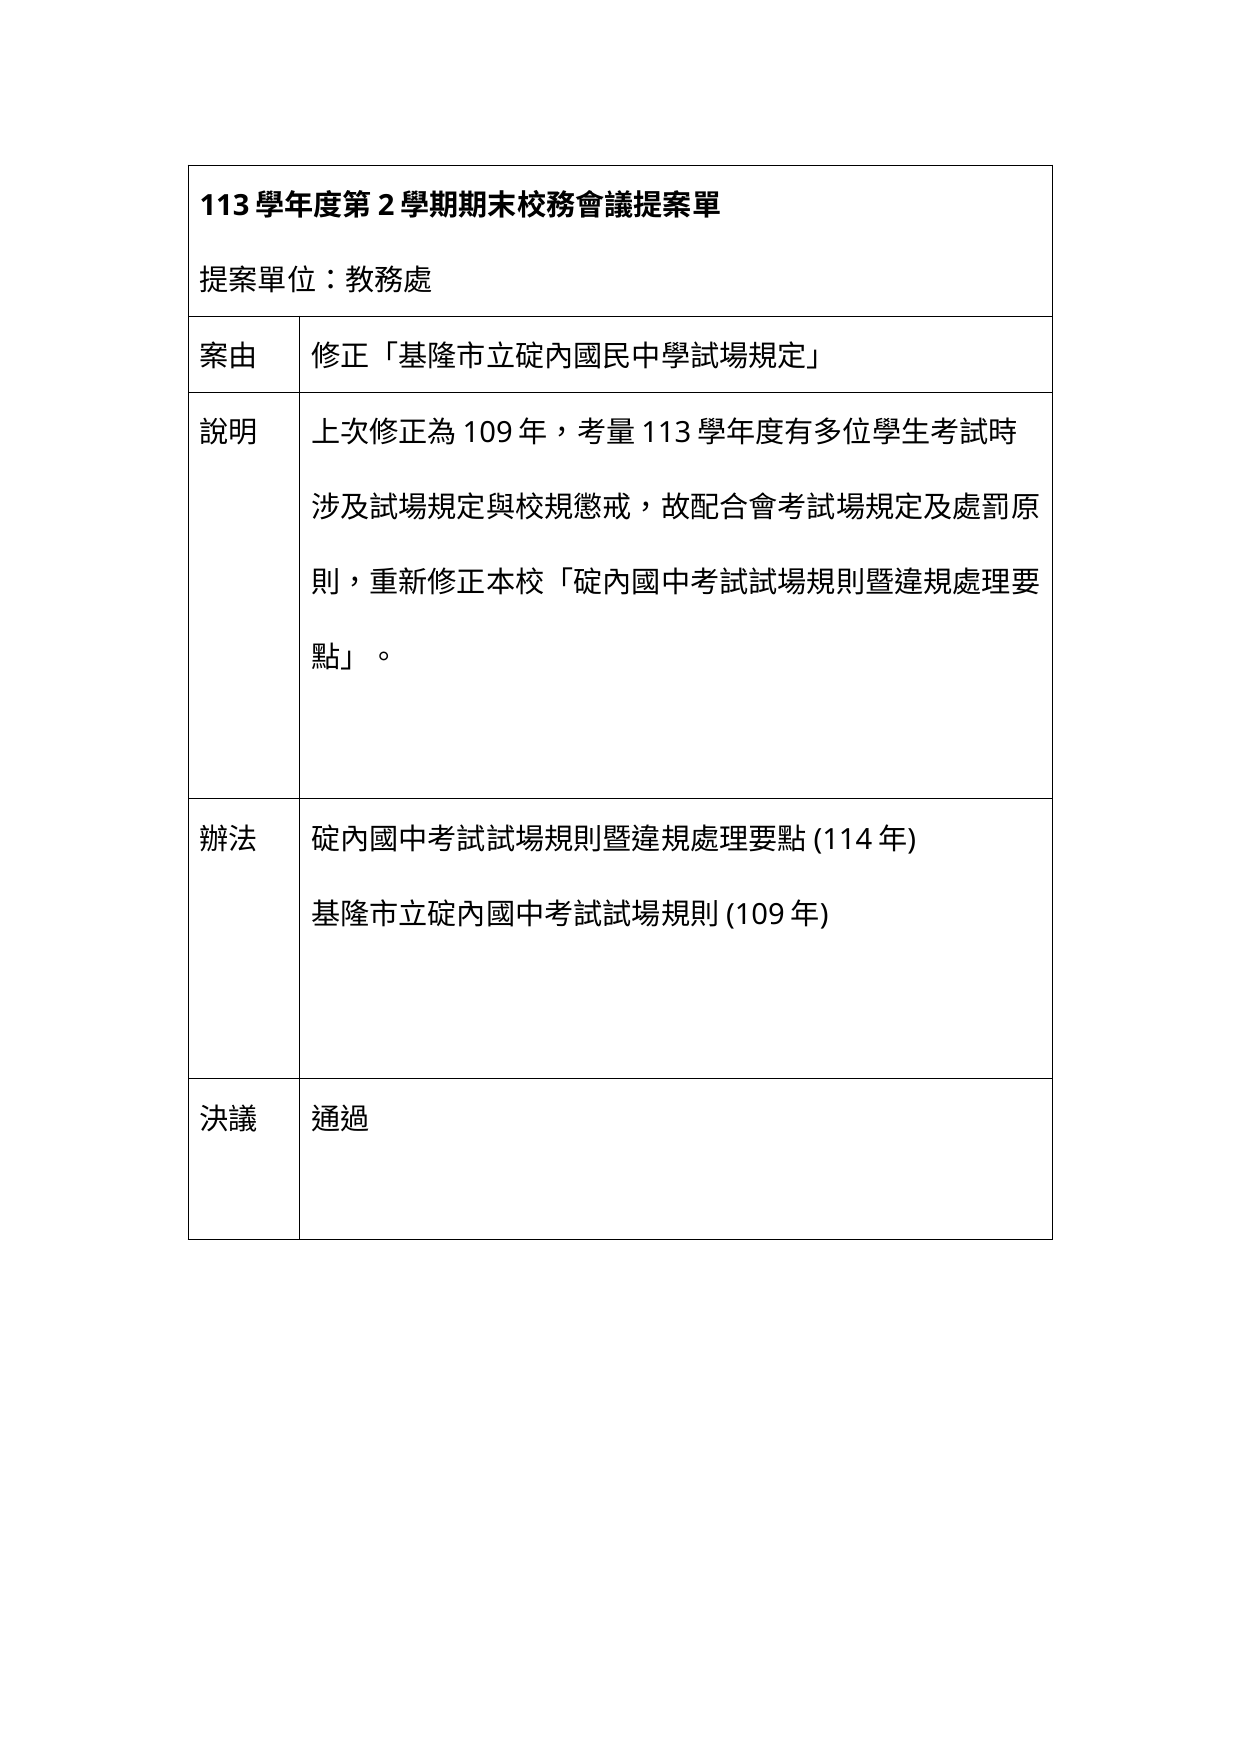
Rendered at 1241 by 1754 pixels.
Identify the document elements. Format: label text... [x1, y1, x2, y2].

table_cell 上次修正為109年，考量113學年度有多位學生考試時涉及試場規定與校規懲戒，故配合會考試場規定及處罰原則，重新修正本校「碇內國中考試試場規則暨違規處理要點」。 [300, 393, 1052, 798]
table_cell 修正「基隆市立碇內國民中學試場規定」 [300, 317, 1052, 392]
table_cell 說明 [189, 393, 299, 798]
table_cell 決議 [189, 1079, 299, 1239]
table_header 113學年度第2學期期末校務會議提案單 提案單位：教務處 [189, 166, 1052, 316]
table_cell 案由 [189, 317, 299, 392]
table_cell 通過 [300, 1079, 1052, 1239]
table_cell 辦法 [189, 799, 299, 1078]
table_cell 碇內國中考試試場規則暨違規處理要點 (114年) 基隆市立碇內國中考試試場規則 (109年) [300, 799, 1052, 1078]
